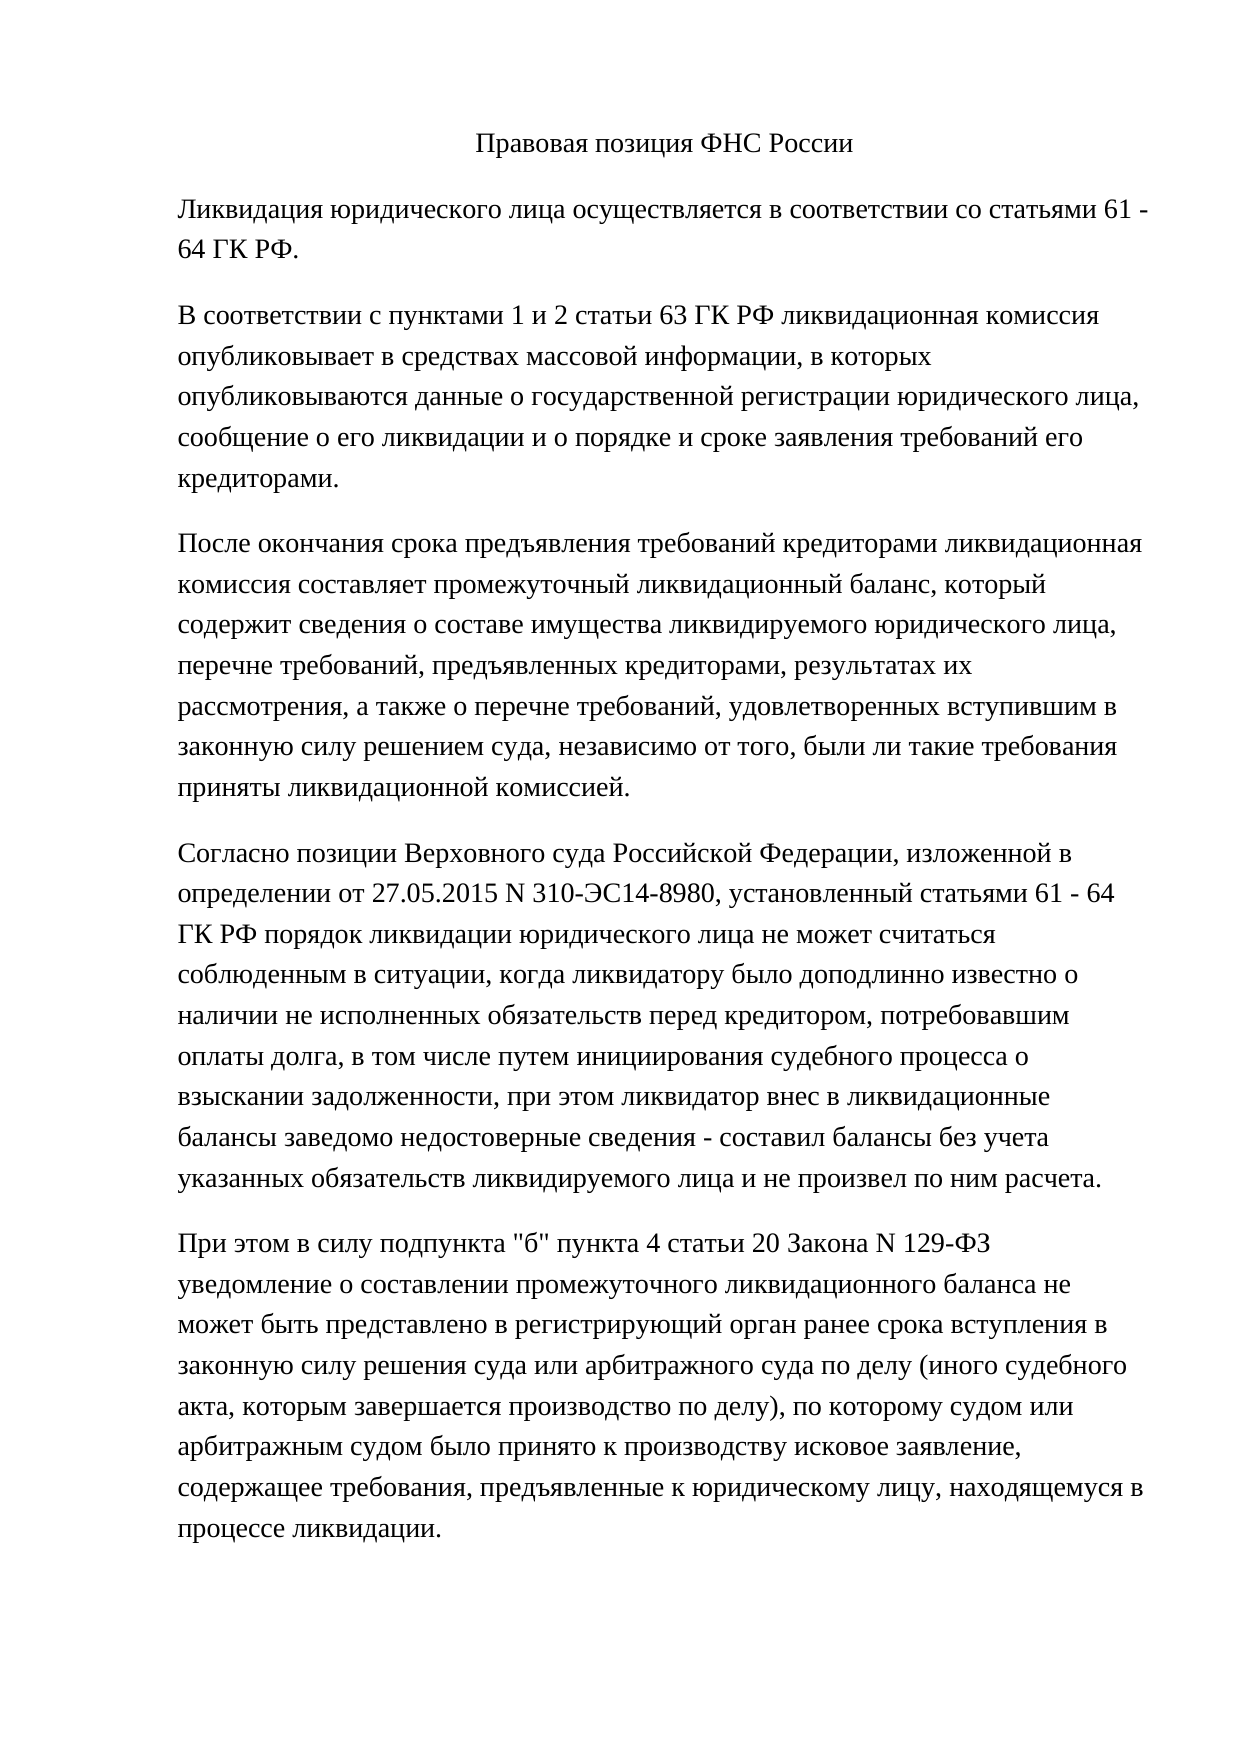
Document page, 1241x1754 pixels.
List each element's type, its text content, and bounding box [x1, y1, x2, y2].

text В соответствии с пунктами 1 и 2 статьи 63 ГК РФ ликвидационная комиссия опубликовывает в средствах массовой информации, в которых опубликовываются данные о государственной регистрации юридического лица, сообщение о его ликвидации и о порядке и сроке заявления требований его кредиторами. [177, 290, 1152, 493]
text Правовая позиция ФНС России [177, 118, 1152, 159]
text При этом в силу подпункта "б" пункта 4 статьи 20 Закона N 129-ФЗ уведомление о составлении промежуточного ликвидационного баланса не может быть представлено в регистрирующий орган ранее срока вступления в законную силу решения суда или арбитражного суда по делу (иного судебного акта, которым завершается производство по делу), по которому судом или арбитражным судом было принято к производству исковое заявление, содержащее требования, предъявленные к юридическому лицу, находящемуся в процессе ликвидации. [177, 1218, 1152, 1543]
text Ликвидация юридического лица осуществляется в соответствии со статьями 61 - 64 ГК РФ. [177, 184, 1152, 265]
text После окончания срока предъявления требований кредиторами ликвидационная комиссия составляет промежуточный ликвидационный баланс, который содержит сведения о составе имущества ликвидируемого юридического лица, перечне требований, предъявленных кредиторами, результатах их рассмотрения, а также о перечне требований, удовлетворенных вступившим в законную силу решением суда, независимо от того, были ли такие требования приняты ликвидационной комиссией. [177, 518, 1152, 802]
text Согласно позиции Верховного суда Российской Федерации, изложенной в определении от 27.05.2015 N 310-ЭС14-8980, установленный статьями 61 - 64 ГК РФ порядок ликвидации юридического лица не может считаться соблюденным в ситуации, когда ликвидатору было доподлинно известно о наличии не исполненных обязательств перед кредитором, потребовавшим оплаты долга, в том числе путем инициирования судебного процесса о взыскании задолженности, при этом ликвидатор внес в ликвидационные балансы заведомо недостоверные сведения - составил балансы без учета указанных обязательств ликвидируемого лица и не произвел по ним расчета. [177, 827, 1152, 1193]
